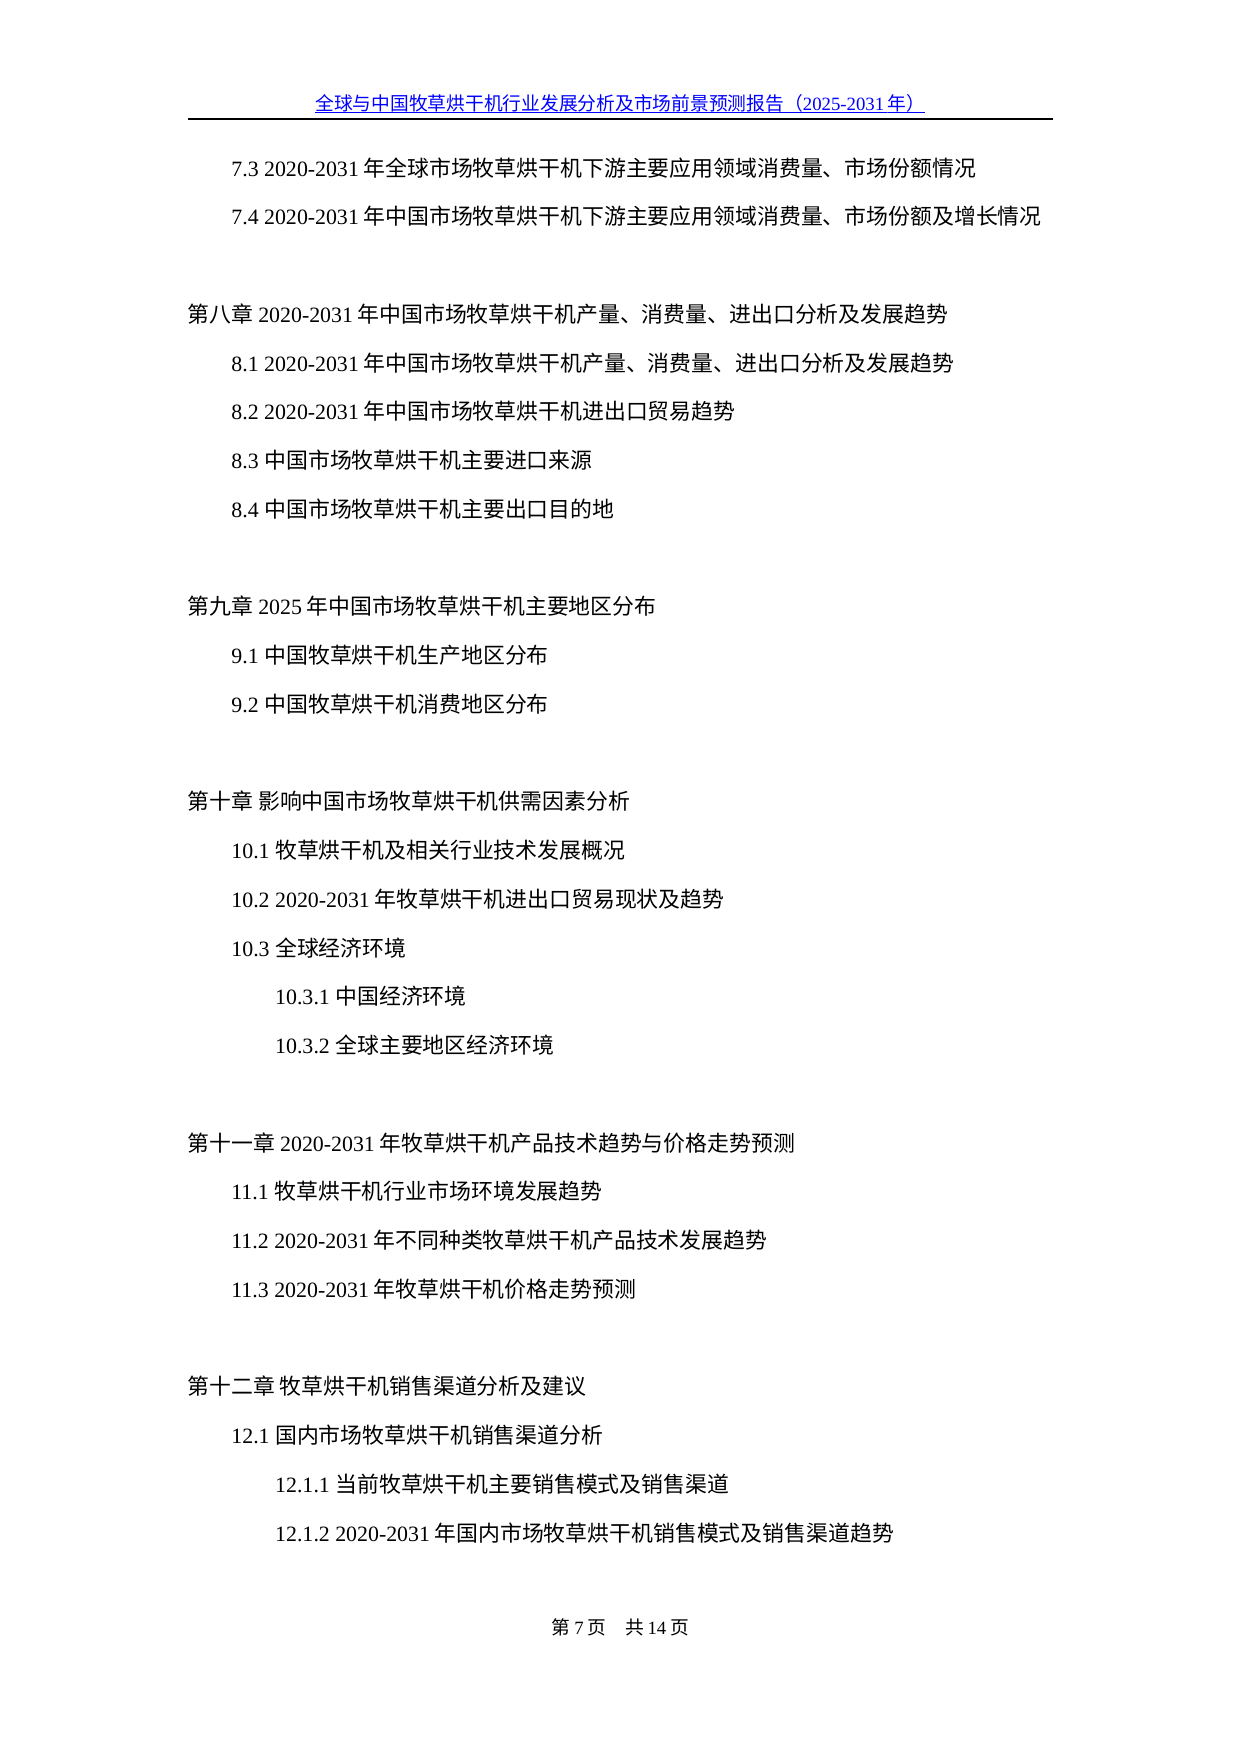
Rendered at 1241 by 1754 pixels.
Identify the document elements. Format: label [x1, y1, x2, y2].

text [187, 150, 1053, 1548]
